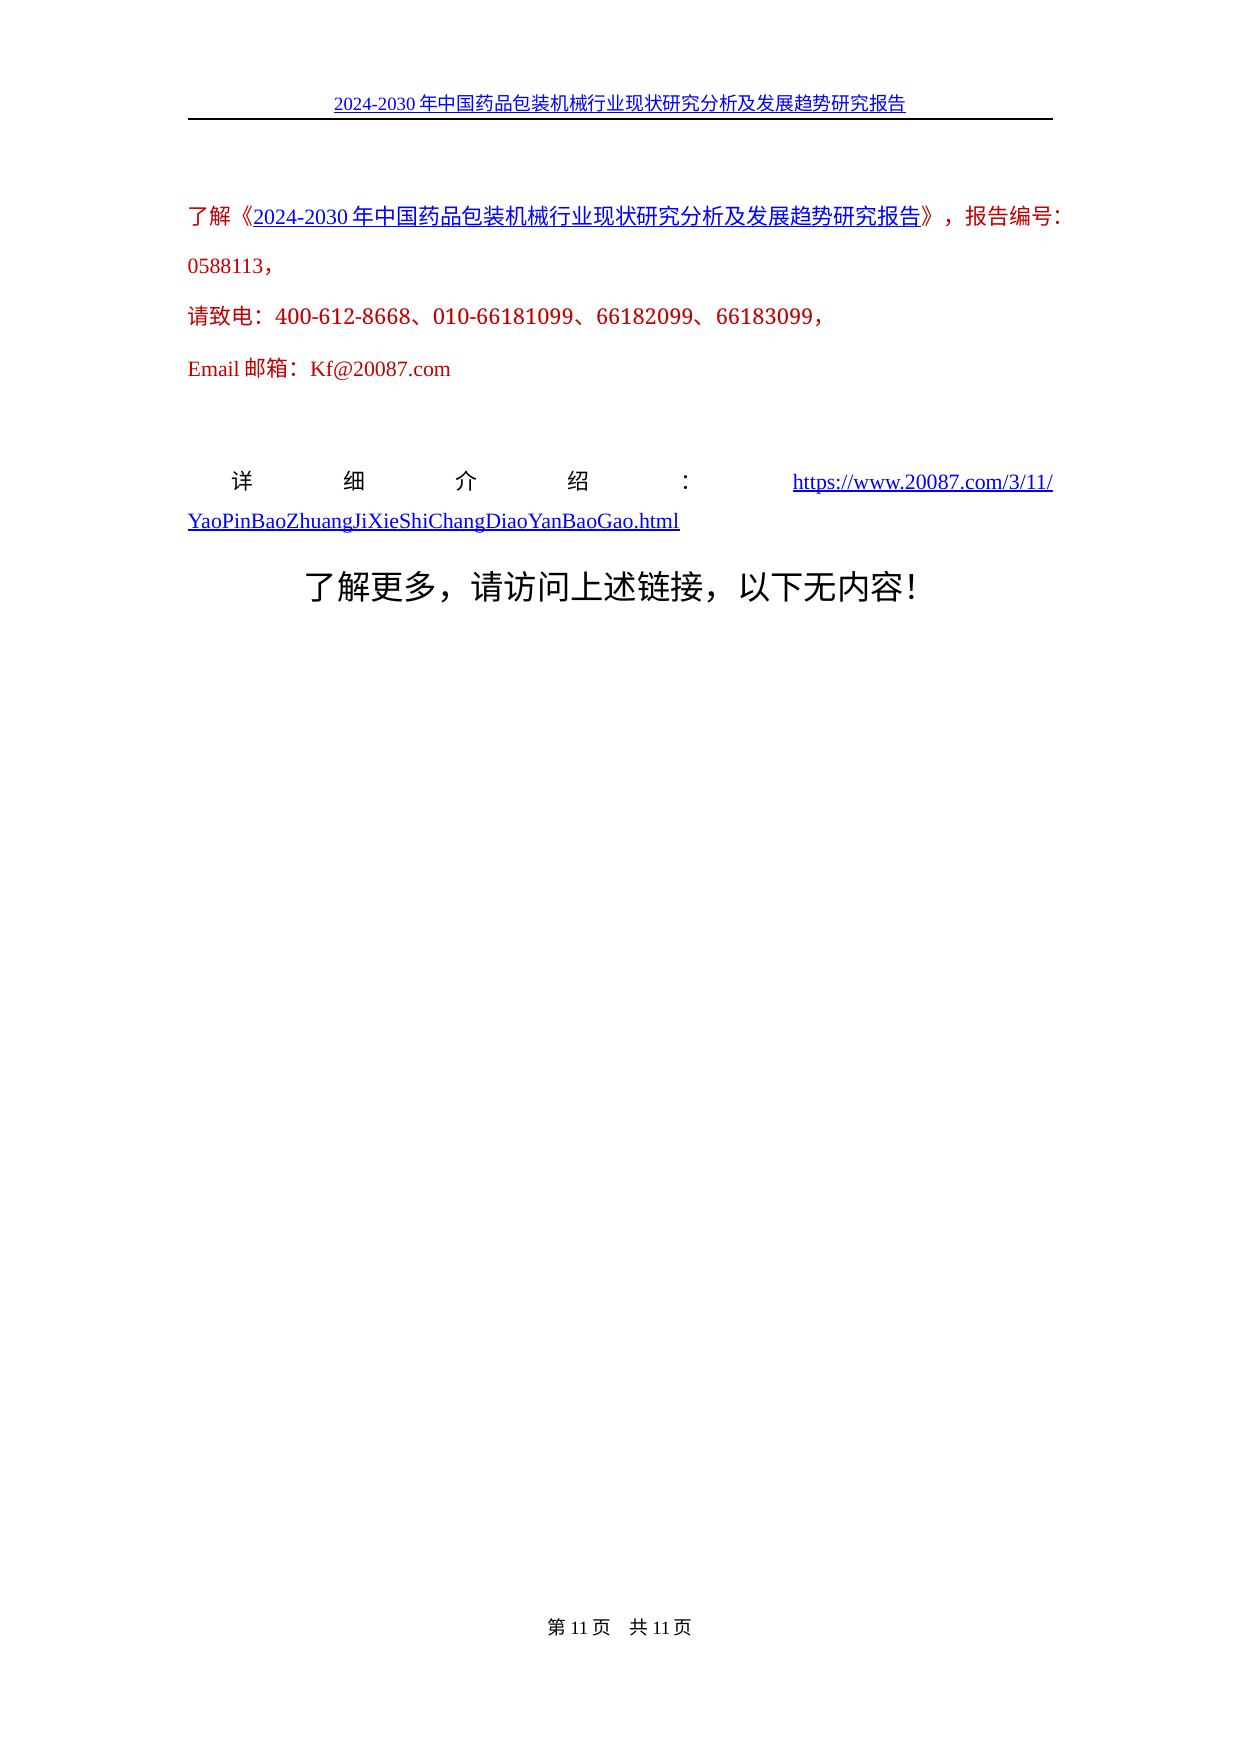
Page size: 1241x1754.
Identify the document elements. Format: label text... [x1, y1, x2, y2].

text Email邮箱：Kf@20087.com [187, 350, 1053, 383]
text 详细介绍：https://www.20087.com/3/11/YaoPinBaoZhuangJiXieShiChangDiaoYanBaoGao.html [187, 463, 1053, 536]
title 了解更多，请访问上述链接，以下无内容！ [187, 552, 1053, 617]
text 了解《2024-2030年中国药品包装机械行业现状研究分析及发展趋势研究报告》，报告编号：0588113， [187, 198, 1053, 280]
text 请致电：400-612-8668、010-66181099、66182099、66183099， [187, 299, 1053, 331]
